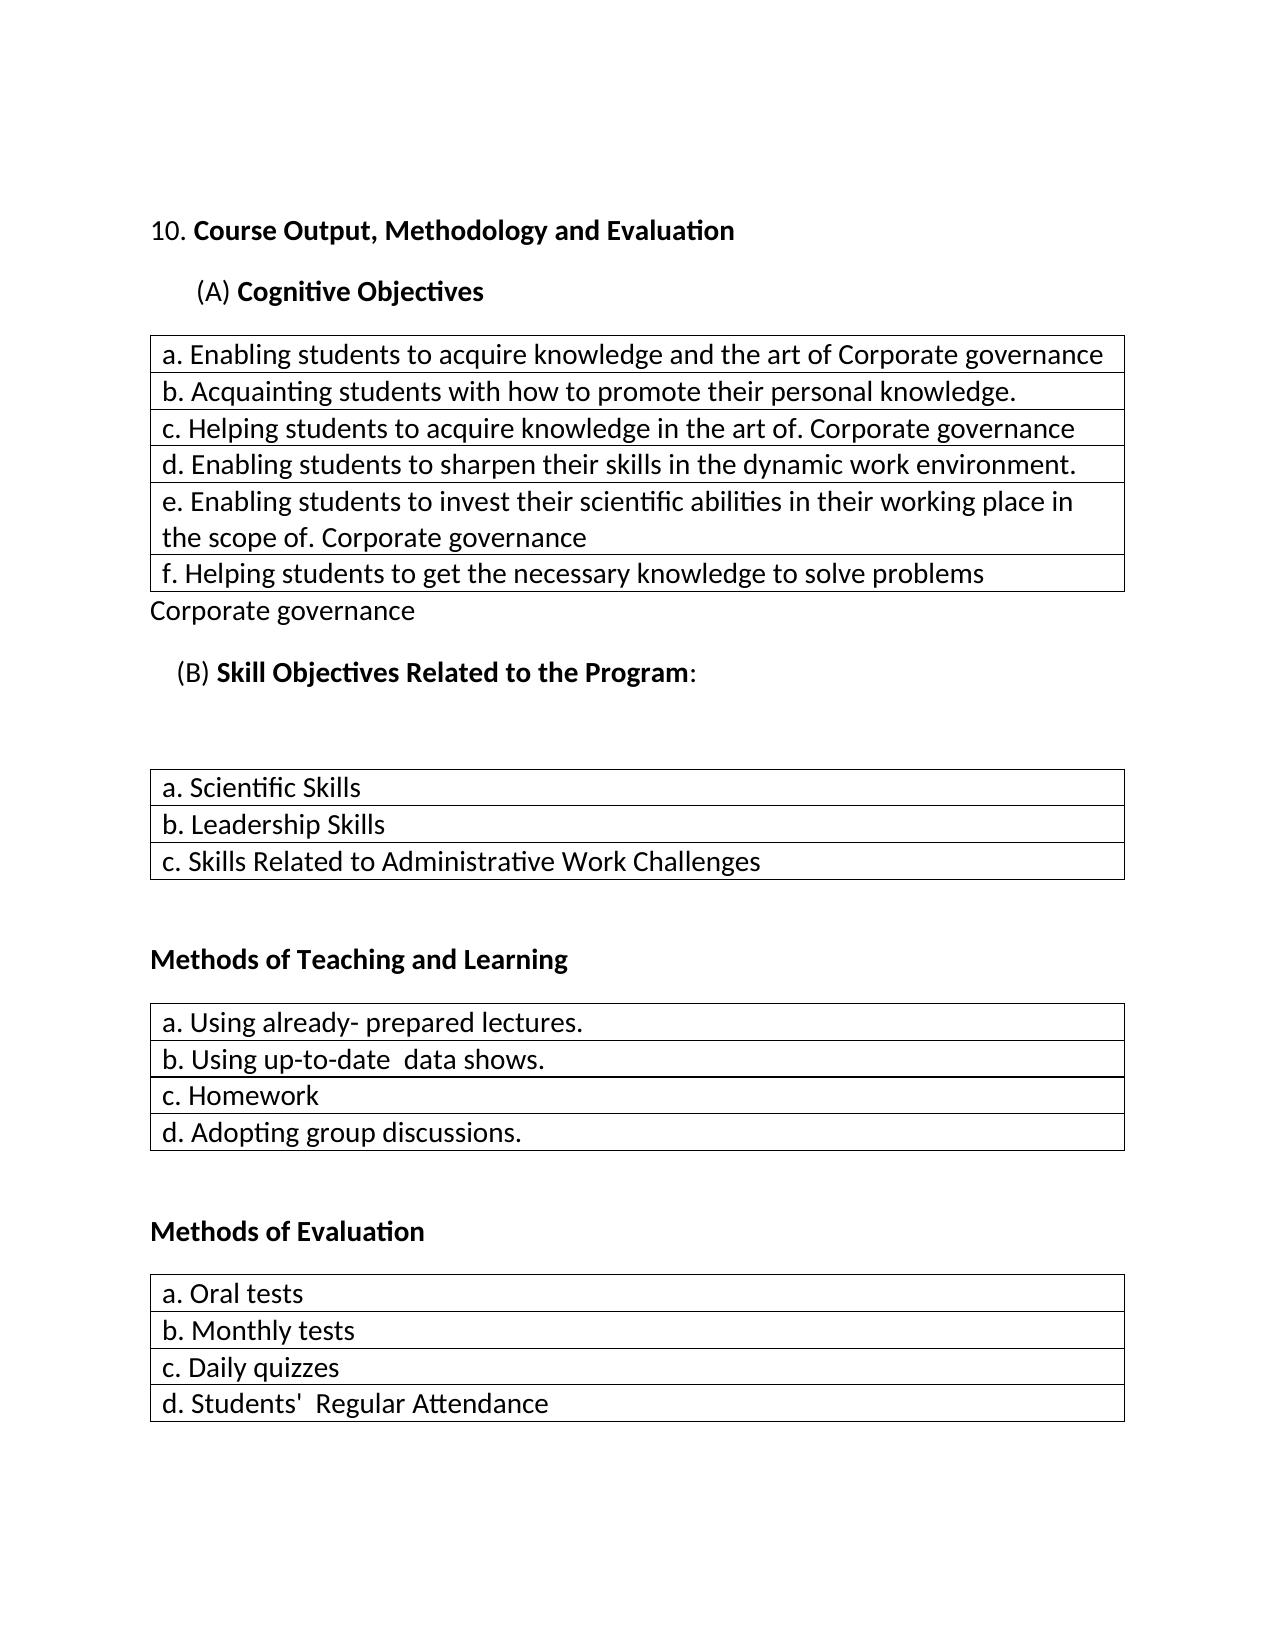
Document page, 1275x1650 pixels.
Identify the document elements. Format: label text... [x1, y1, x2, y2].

table_cell c. Skills Related to Administrative Work Challenges [151, 843, 1124, 878]
text Methods of Teaching and Learning [150, 941, 1125, 977]
text (B) Skill Objectives Related to the Program: [150, 654, 1125, 689]
text Corporate governance [150, 592, 1125, 628]
table_cell c. Homework [151, 1078, 1124, 1113]
table_cell c. Helping students to acquire knowledge in the art of. Corporate governance [151, 410, 1124, 445]
table_cell d. Adopting group discussions. [151, 1114, 1124, 1150]
text 10. Course Output, Methodology and Evaluation [150, 212, 1125, 247]
text Methods of Evaluation [150, 1213, 1125, 1248]
table_cell b. Leadership Skills [151, 806, 1124, 842]
table_header a. Using already- prepared lectures. [151, 1004, 1124, 1040]
table_header a. Enabling students to acquire knowledge and the art of Corporate governance [151, 336, 1124, 372]
table_cell b. Acquainting students with how to promote their personal knowledge. [151, 373, 1124, 409]
table_cell d. Students' Regular Attendance [151, 1385, 1124, 1421]
table_cell e. Enabling students to invest their scientific abilities in their working place in the scope of. Corporate governance [151, 483, 1124, 554]
table_header a. Oral tests [151, 1275, 1124, 1311]
table_cell d. Enabling students to sharpen their skills in the dynamic work environment. [151, 446, 1124, 482]
table_cell b. Monthly tests [151, 1312, 1124, 1348]
table_cell b. Using up-to-date data shows. [151, 1041, 1124, 1076]
text (A) Cognitive Objectives [150, 273, 1125, 309]
table_header a. Scientific Skills [151, 770, 1124, 805]
table_cell c. Daily quizzes [151, 1349, 1124, 1384]
table_cell f. Helping students to get the necessary knowledge to solve problems [151, 555, 1124, 591]
